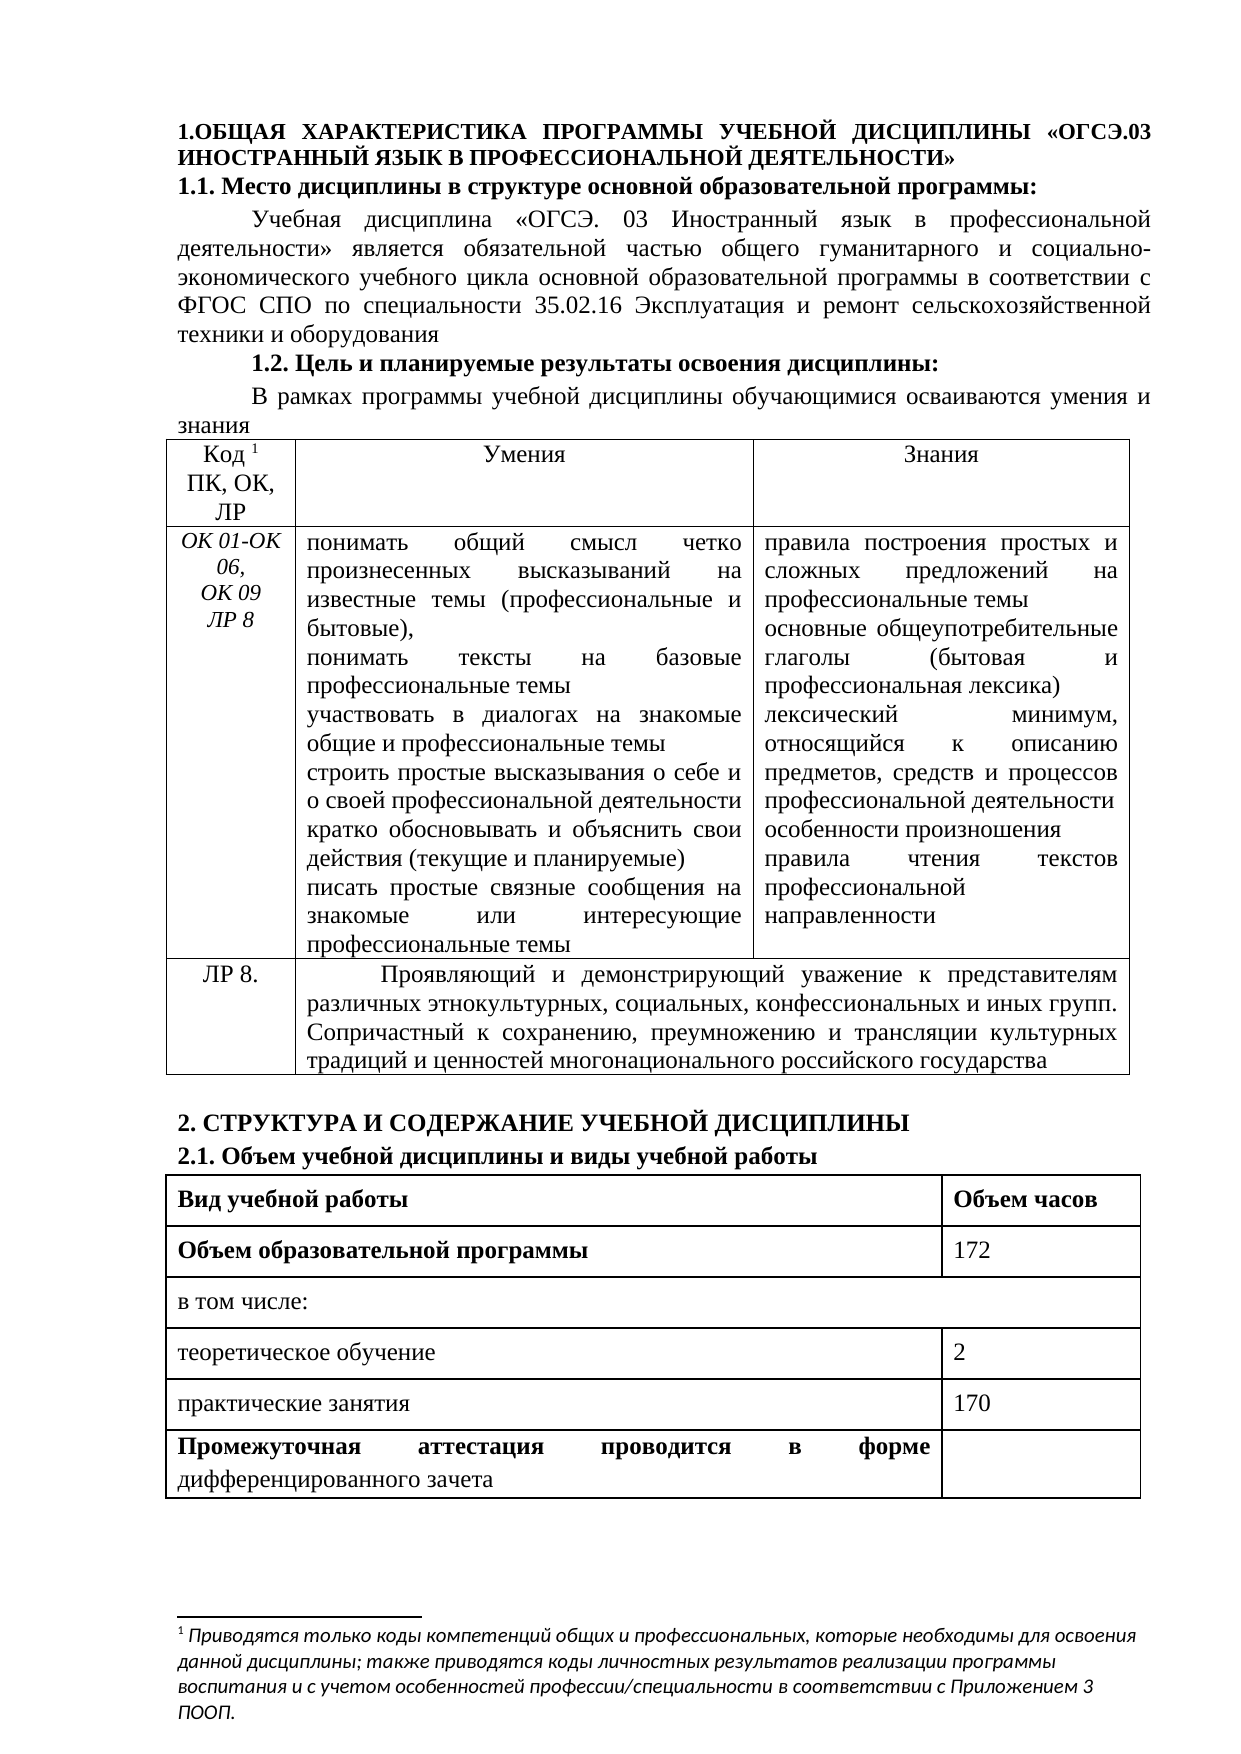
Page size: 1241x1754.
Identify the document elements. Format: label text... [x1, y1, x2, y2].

text 1.1. Место дисциплины в структуре основной образовательной программы: [177, 171, 1152, 199]
table_cell 170 [943, 1380, 1140, 1429]
table_cell понимать общий смысл четко произнесенных высказываний на известные темы (профессиональные и бытовые), понимать тексты на базовые профессиональные темы участвовать в диалогах на знакомые общие и профессиональные темы строить простые высказывания о себе и о своей профессиональной деятельности кратко обосновывать и объяснить свои действия (текущие и планируемые) писать простые связные сообщения на знакомые или интересующие профессиональные темы [296, 527, 753, 958]
table_cell в том числе: [167, 1278, 1140, 1327]
table_cell Объем образовательной программы [167, 1227, 941, 1276]
text 1.ОБЩАЯ ХАРАКТЕРИСТИКА ПРОГРАММЫ УЧЕБНОЙ ДИСЦИПЛИНЫ «ОГСЭ.03 ИНОСТРАННЫЙ ЯЗЫК В ПРОФЕССИОНАЛЬНОЙ ДЕЯТЕЛЬНОСТИ» [177, 118, 1152, 171]
table_cell 172 [943, 1227, 1140, 1276]
table_cell правила построения простых и сложных предложений на профессиональные темы основные общеупотребительные глаголы (бытовая и профессиональная лексика) лексический минимум, относящийся к описанию предметов, средств и процессов профессиональной деятельности особенности произношения правила чтения текстов профессиональной направленности [754, 527, 1129, 958]
table_cell Промежуточная аттестация проводится в форме дифференцированного зачета [167, 1431, 941, 1497]
table_header Код ПК, ОК, ЛР [167, 440, 295, 526]
table_cell 2 [943, 1329, 1140, 1378]
text 2.1. Объем учебной дисциплины и виды учебной работы [177, 1141, 1152, 1170]
table_cell Проявляющий и демонстрирующий уважение к представителям различных этнокультурных, социальных, конфессиональных и иных групп. Сопричастный к сохранению, преумножению и трансляции культурных традиций и ценностей многонационального российского государства [296, 959, 1129, 1074]
table_header Объем часов [943, 1176, 1140, 1225]
table_cell ОК 01-ОК 06, ОК 09 ЛР 8 [167, 527, 295, 958]
table_header Знания [754, 440, 1129, 526]
table_header Умения [296, 440, 753, 526]
table_cell ЛР 8. [167, 959, 295, 1074]
table_header Вид учебной работы [167, 1176, 941, 1225]
text 1.2. Цель и планируемые результаты освоения дисциплины: [177, 348, 1152, 377]
text 2. СТРУКТУРА И СОДЕРЖАНИЕ УЧЕБНОЙ ДИСЦИПЛИНЫ [177, 1108, 1152, 1137]
table_cell [943, 1431, 1140, 1497]
text Учебная дисциплина «ОГСЭ. 03 Иностранный язык в профессиональной деятельности» является обязательной частью общего гуманитарного и социально-экономического учебного цикла основной образовательной программы в соответствии с ФГОС СПО по специальности 35.02.16 Эксплуатация и ремонт сельскохозяйственной техники и оборудования [177, 204, 1152, 348]
table_cell теоретическое обучение [167, 1329, 941, 1378]
text В рамках программы учебной дисциплины обучающимися осваиваются умения и знания [177, 381, 1152, 438]
table_cell практические занятия [167, 1380, 941, 1429]
